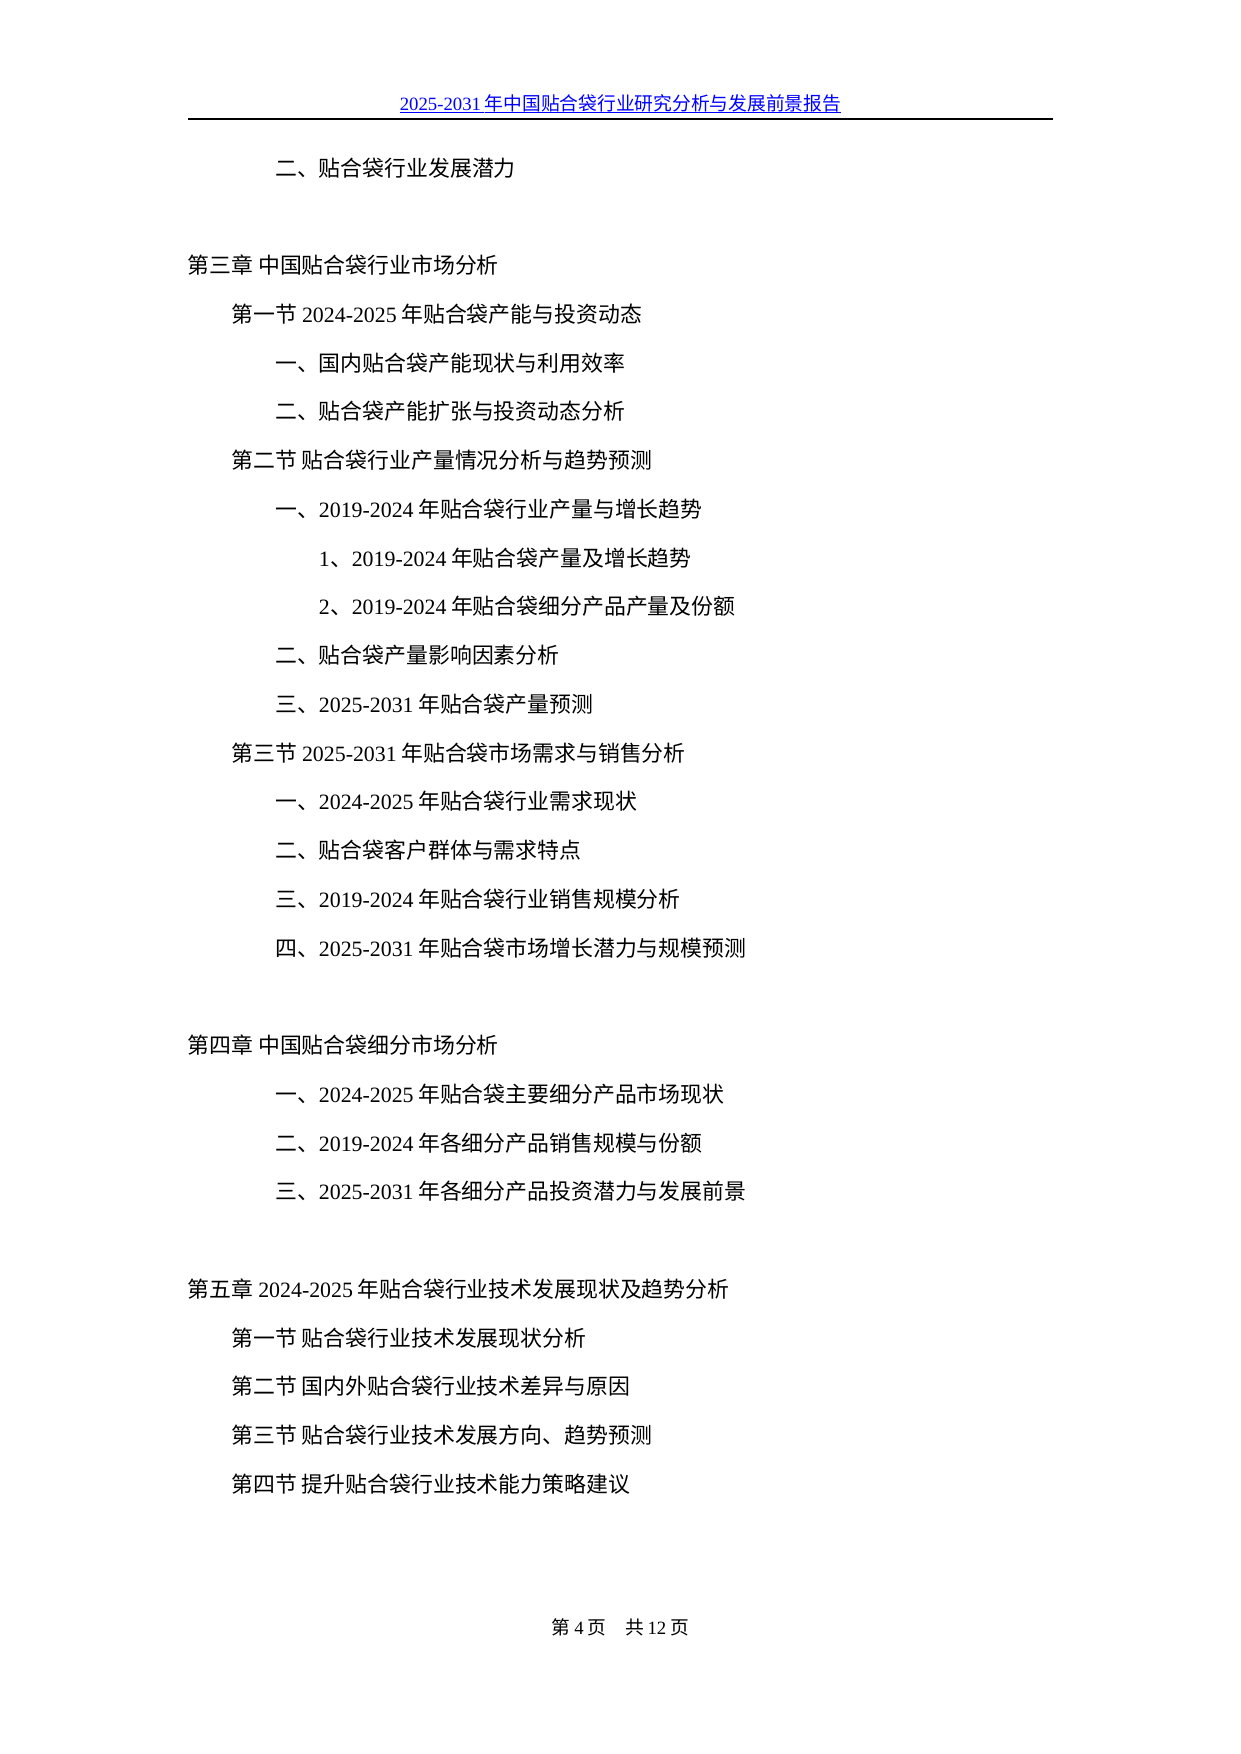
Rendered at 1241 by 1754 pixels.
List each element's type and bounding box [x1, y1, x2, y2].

text [187, 150, 1053, 1499]
